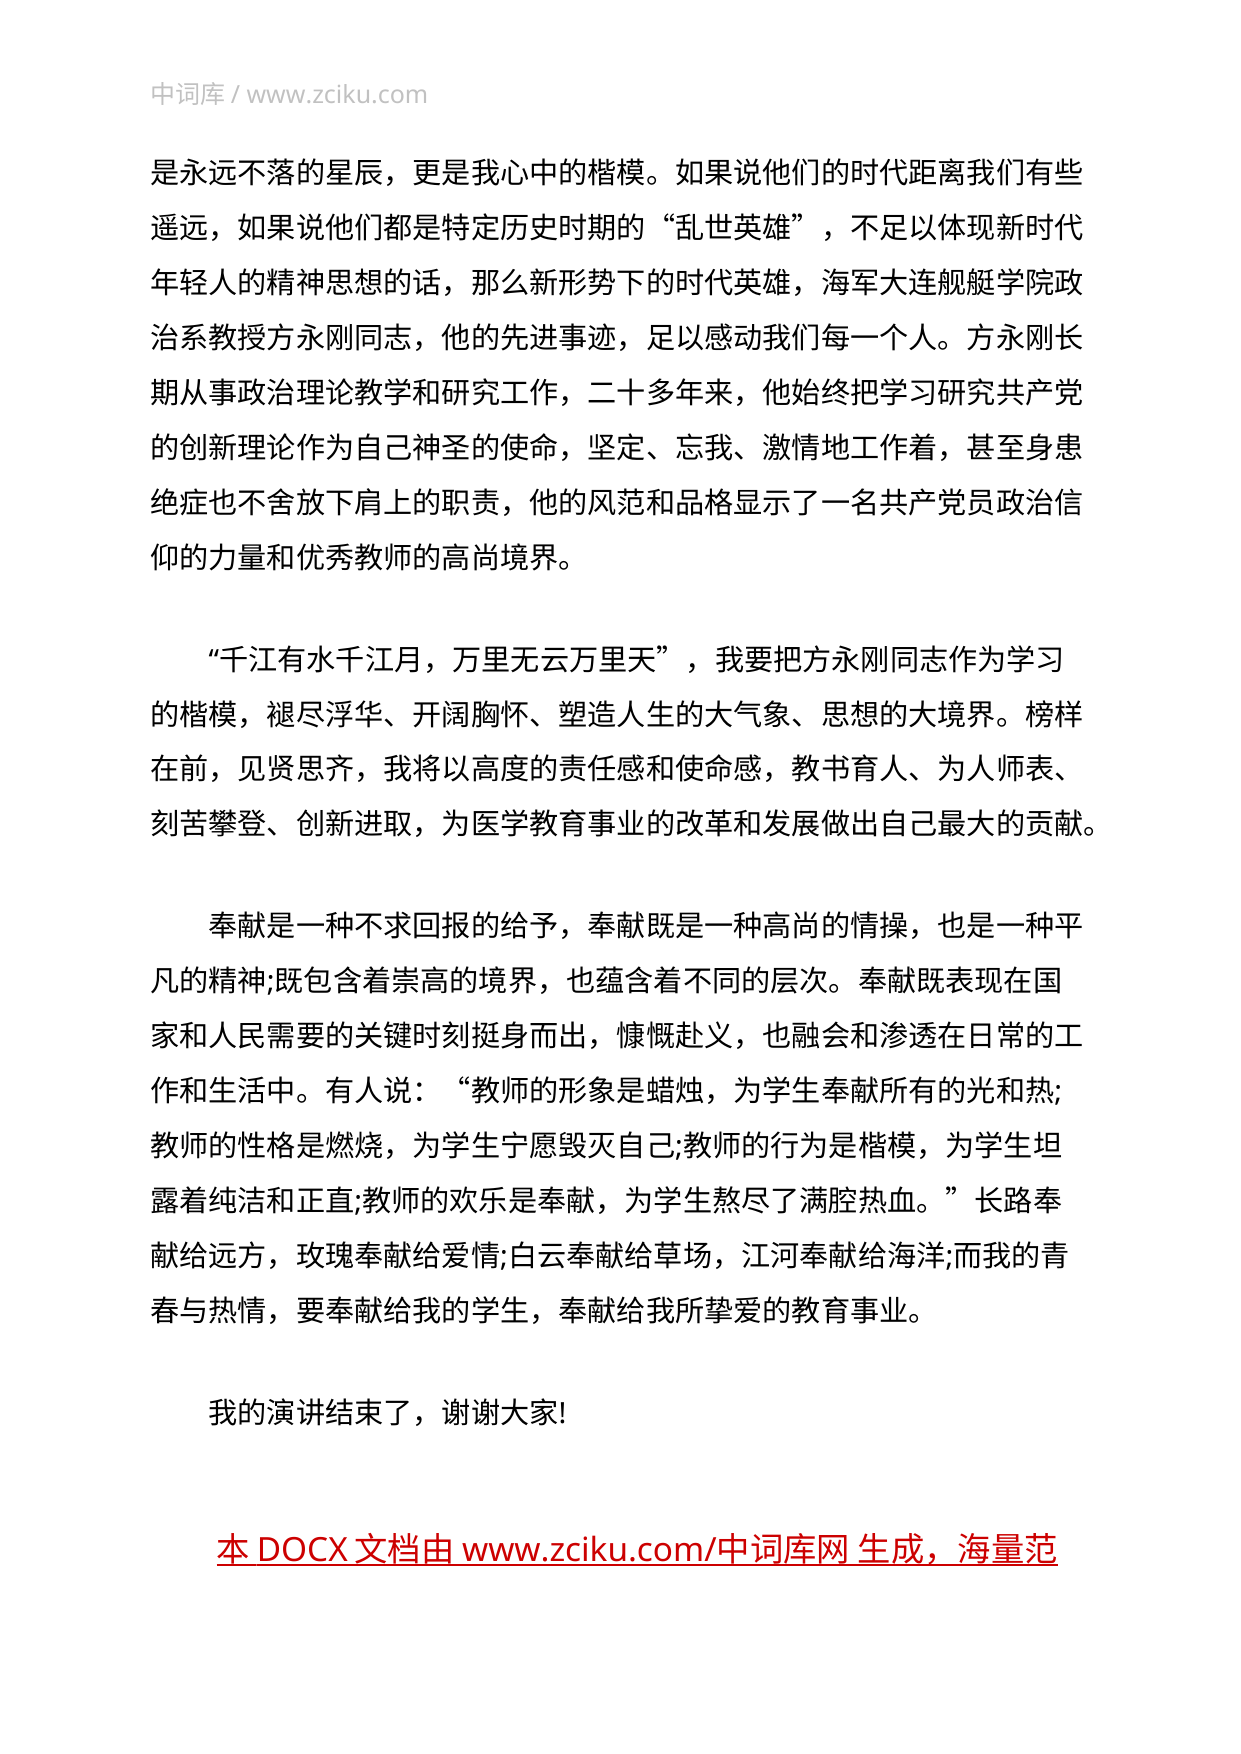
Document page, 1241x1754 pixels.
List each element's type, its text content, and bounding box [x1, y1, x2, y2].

text “千江有水千江月，万里无云万里天”，我要把方永刚同志作为学习的楷模，褪尽浮华、开阔胸怀、塑造人生的大气象、思想的大境界。榜样在前，见贤思齐，我将以高度的责任感和使命感，教书育人、为人师表、刻苦攀登、创新进取，为医学教育事业的改革和发展做出自己最大的贡献。 [150, 636, 1090, 843]
text 我的演讲结束了，谢谢大家! [150, 1389, 1090, 1432]
text 奉献是一种不求回报的给予，奉献既是一种高尚的情操，也是一种平凡的精神;既包含着崇高的境界，也蕴含着不同的层次。奉献既表现在国家和人民需要的关键时刻挺身而出，慷慨赴义，也融会和渗透在日常的工作和生活中。有人说：“教师的形象是蜡烛，为学生奉献所有的光和热;教师的性格是燃烧，为学生宁愿毁灭自己;教师的行为是楷模，为学生坦露着纯洁和正直;教师的欢乐是奉献，为学生熬尽了满腔热血。”长路奉献给远方，玫瑰奉献给爱情;白云奉献给草场，江河奉献给海洋;而我的青春与热情，要奉献给我的学生，奉献给我所挚爱的教育事业。 [150, 903, 1090, 1330]
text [150, 150, 1090, 577]
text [150, 1522, 1090, 1571]
